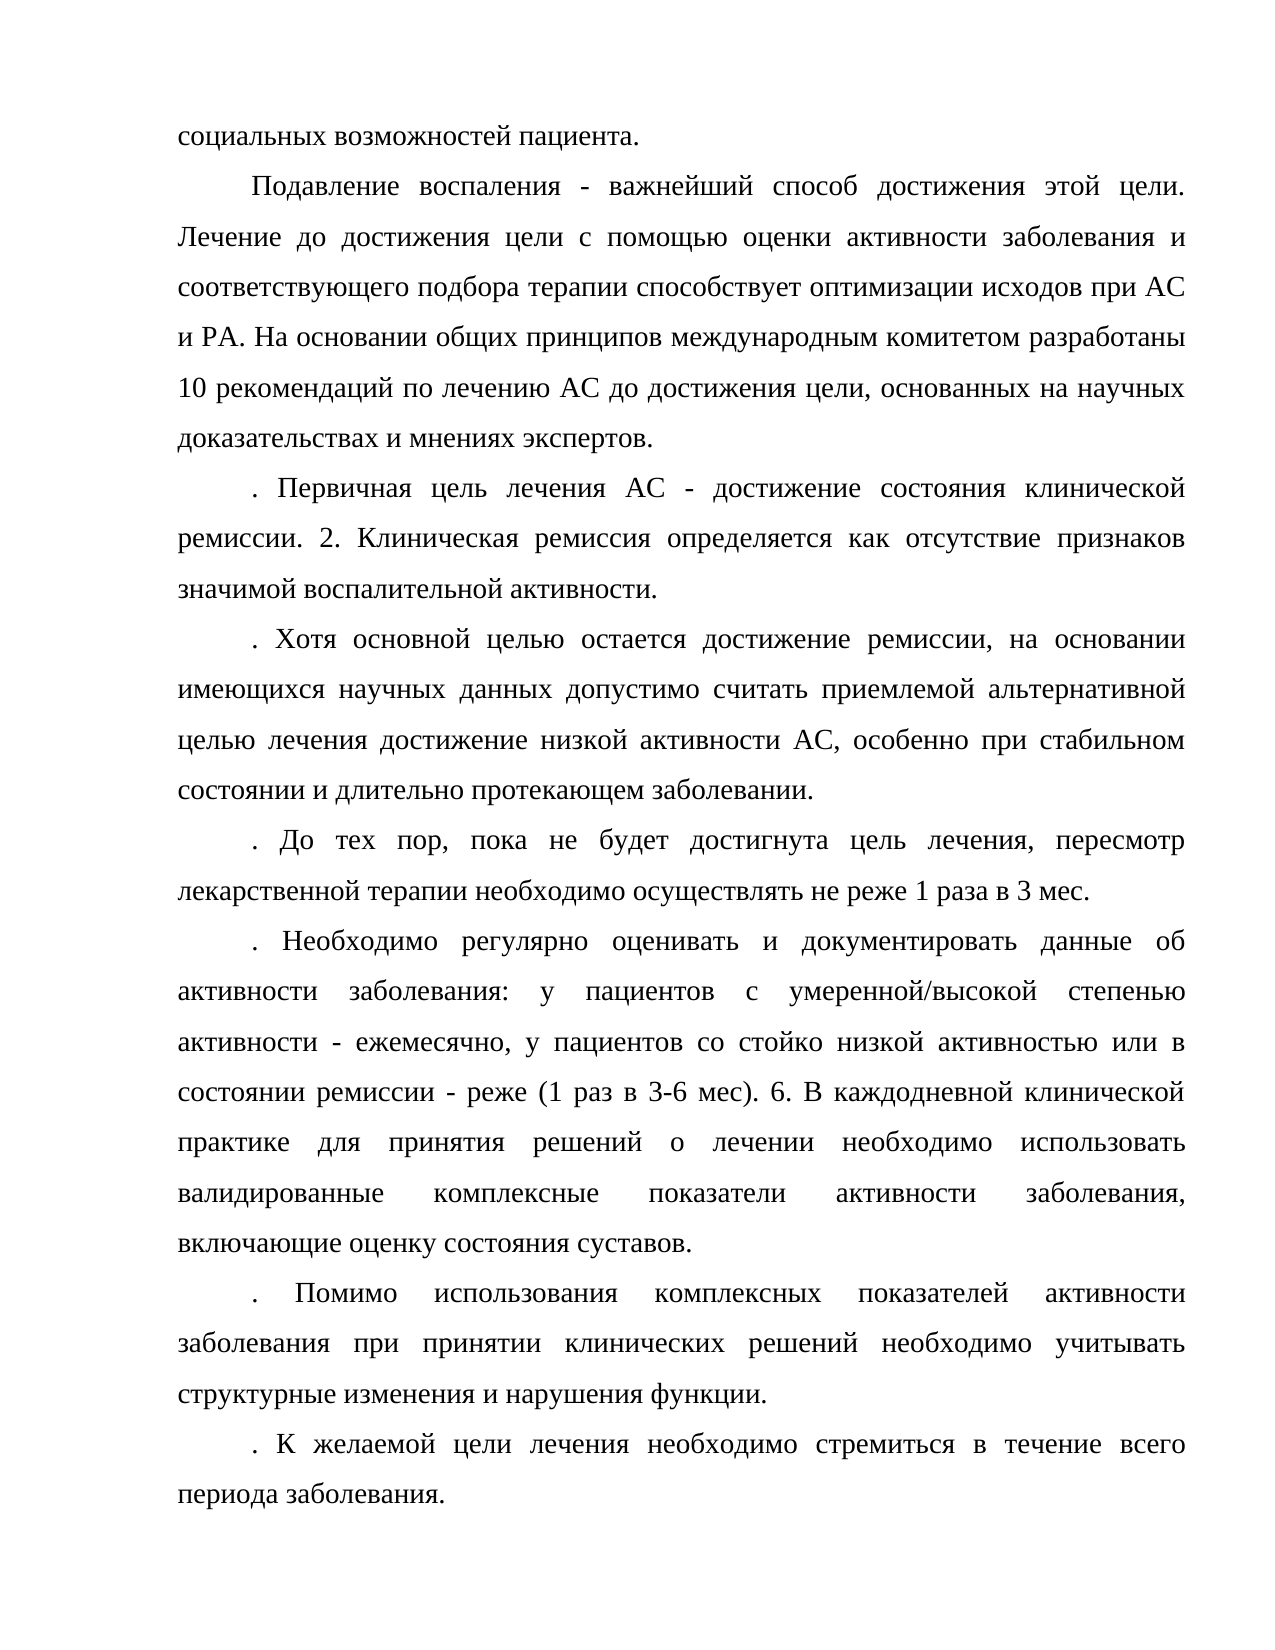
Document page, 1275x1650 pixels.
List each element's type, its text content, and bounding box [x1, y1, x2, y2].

text . Первичная цель лечения АС - достижение состояния клинической ремиссии. 2. Клиническая ремиссия определяется как отсутствие признаков значимой воспалительной активности. [177, 470, 1186, 604]
text . До тех пор, пока не будет достигнута цель лечения, пересмотр лекарственной терапии необходимо осуществлять не реже 1 раза в 3 мес. [177, 822, 1186, 906]
text Подавление воспаления - важнейший способ достижения этой цели. Лечение до достижения цели с помощью оценки активности заболевания и соответствующего подбора терапии способствует оптимизации исходов при АС и РА. На основании общих принципов международным комитетом разработаны 10 рекомендаций по лечению АС до достижения цели, основанных на научных доказательствах и мнениях экспертов. [177, 168, 1186, 453]
text . Необходимо регулярно оценивать и документировать данные об активности заболевания: у пациентов с умеренной/высокой степенью активности - ежемесячно, у пациентов со стойко низкой активностью или в состоянии ремиссии - реже (1 раз в 3-6 мес). 6. В каждодневной клинической практике для принятия решений о лечении необходимо использовать валидированные комплексные показатели активности заболевания, включающие оценку состояния суставов. [177, 923, 1186, 1258]
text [177, 118, 1186, 152]
text . К желаемой цели лечения необходимо стремиться в течение всего периода заболевания. [177, 1426, 1186, 1510]
text . Хотя основной целью остается достижение ремиссии, на основании имеющихся научных данных допустимо считать приемлемой альтернативной целью лечения достижение низкой активности АС, особенно при стабильном состоянии и длительно протекающем заболевании. [177, 621, 1186, 806]
text . Помимо использования комплексных показателей активности заболевания при принятии клинических решений необходимо учитывать структурные изменения и нарушения функции. [177, 1275, 1186, 1409]
